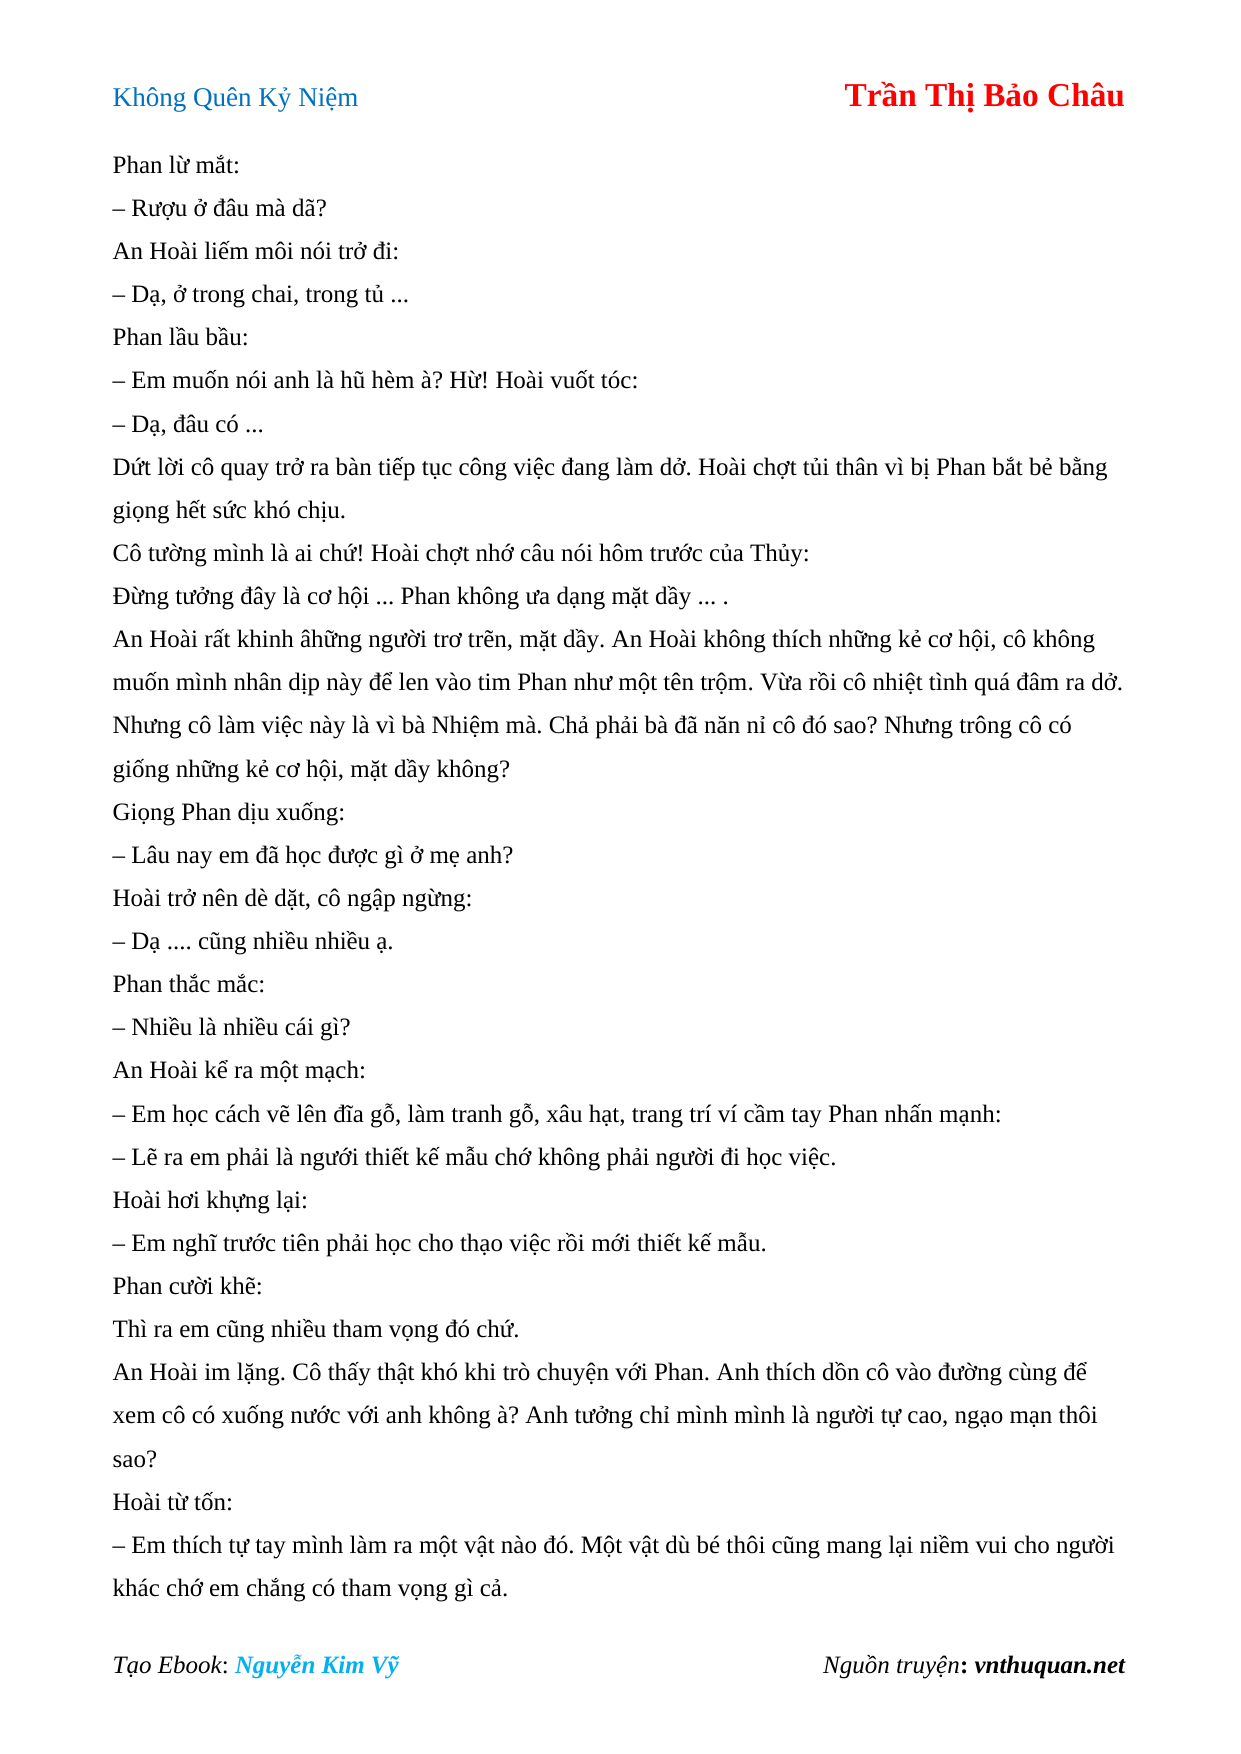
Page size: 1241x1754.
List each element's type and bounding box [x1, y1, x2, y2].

text [112, 150, 1128, 1602]
